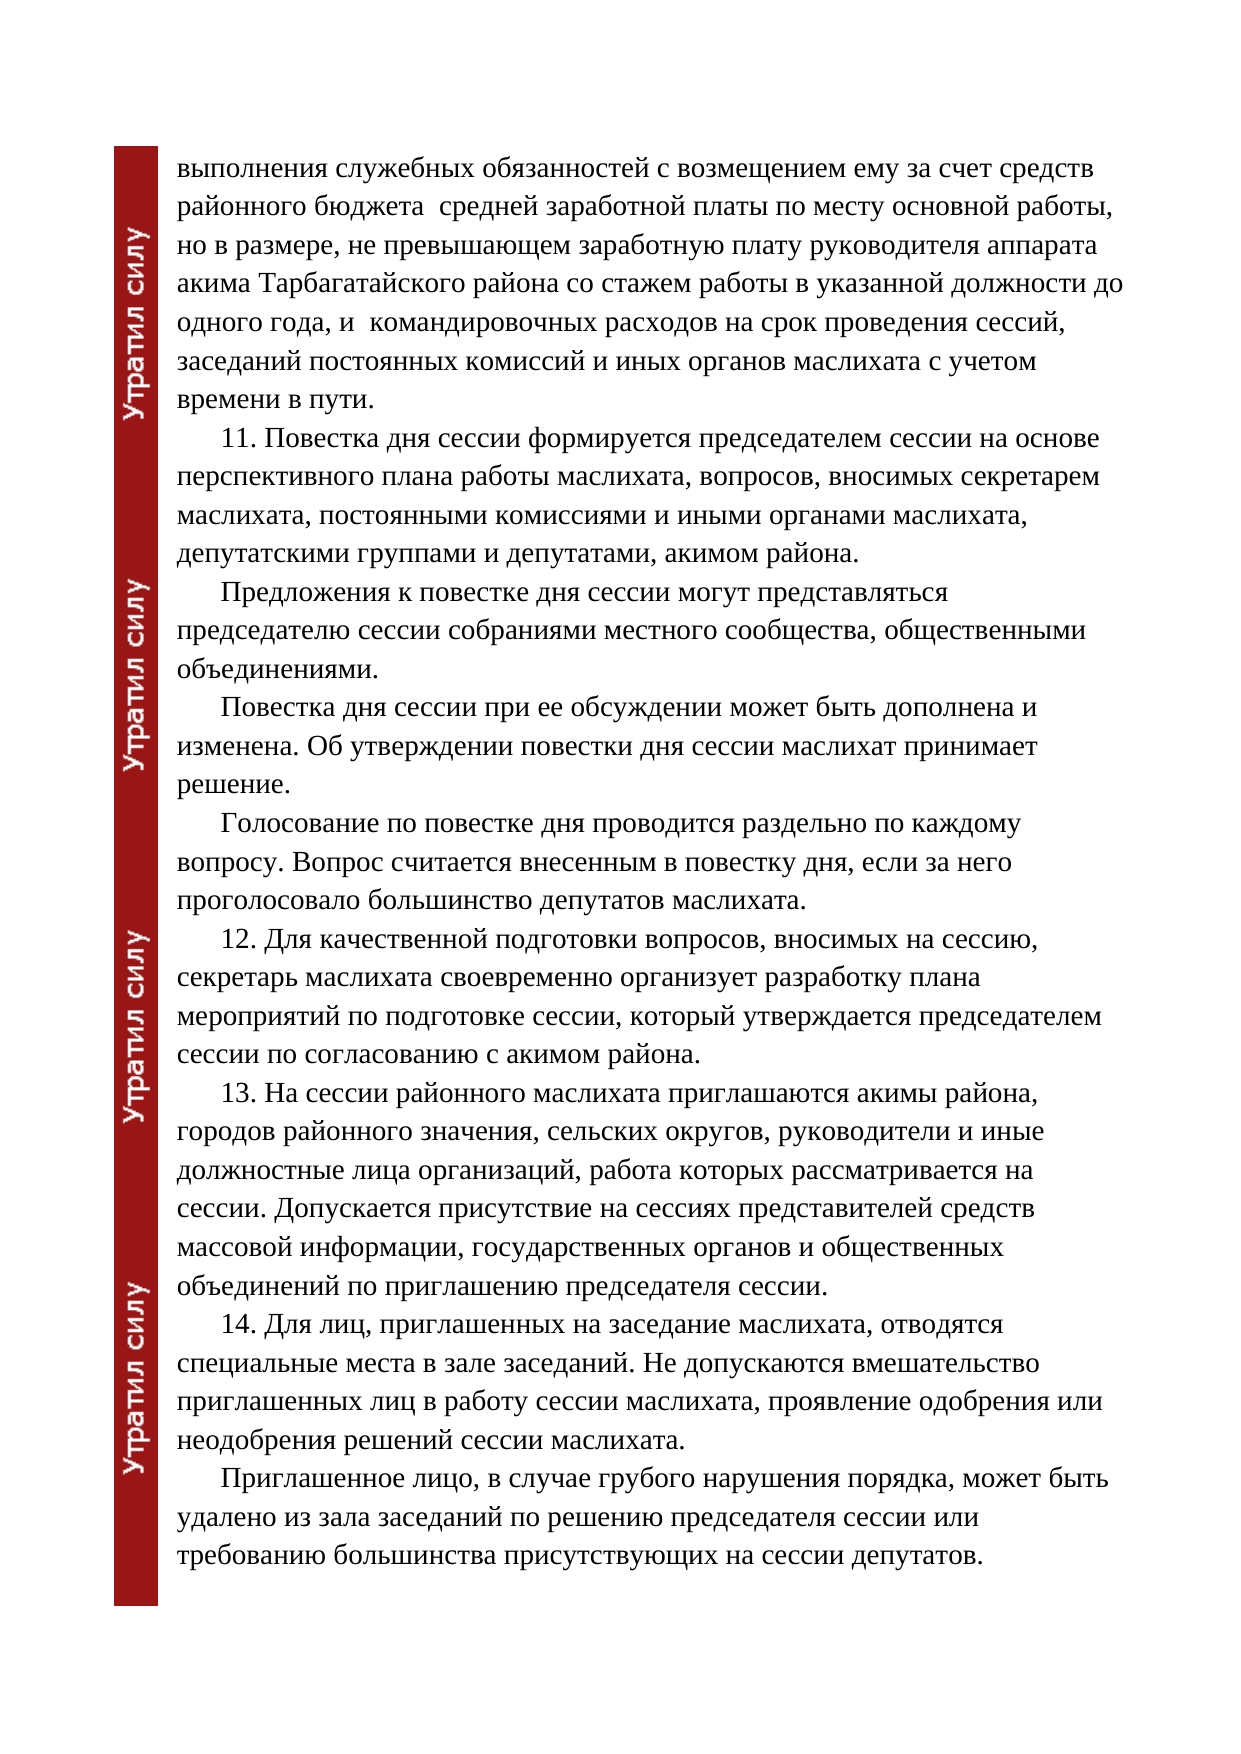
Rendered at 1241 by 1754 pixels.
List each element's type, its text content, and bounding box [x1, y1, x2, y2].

picture [114, 146, 158, 150]
picture [114, 1571, 158, 1606]
